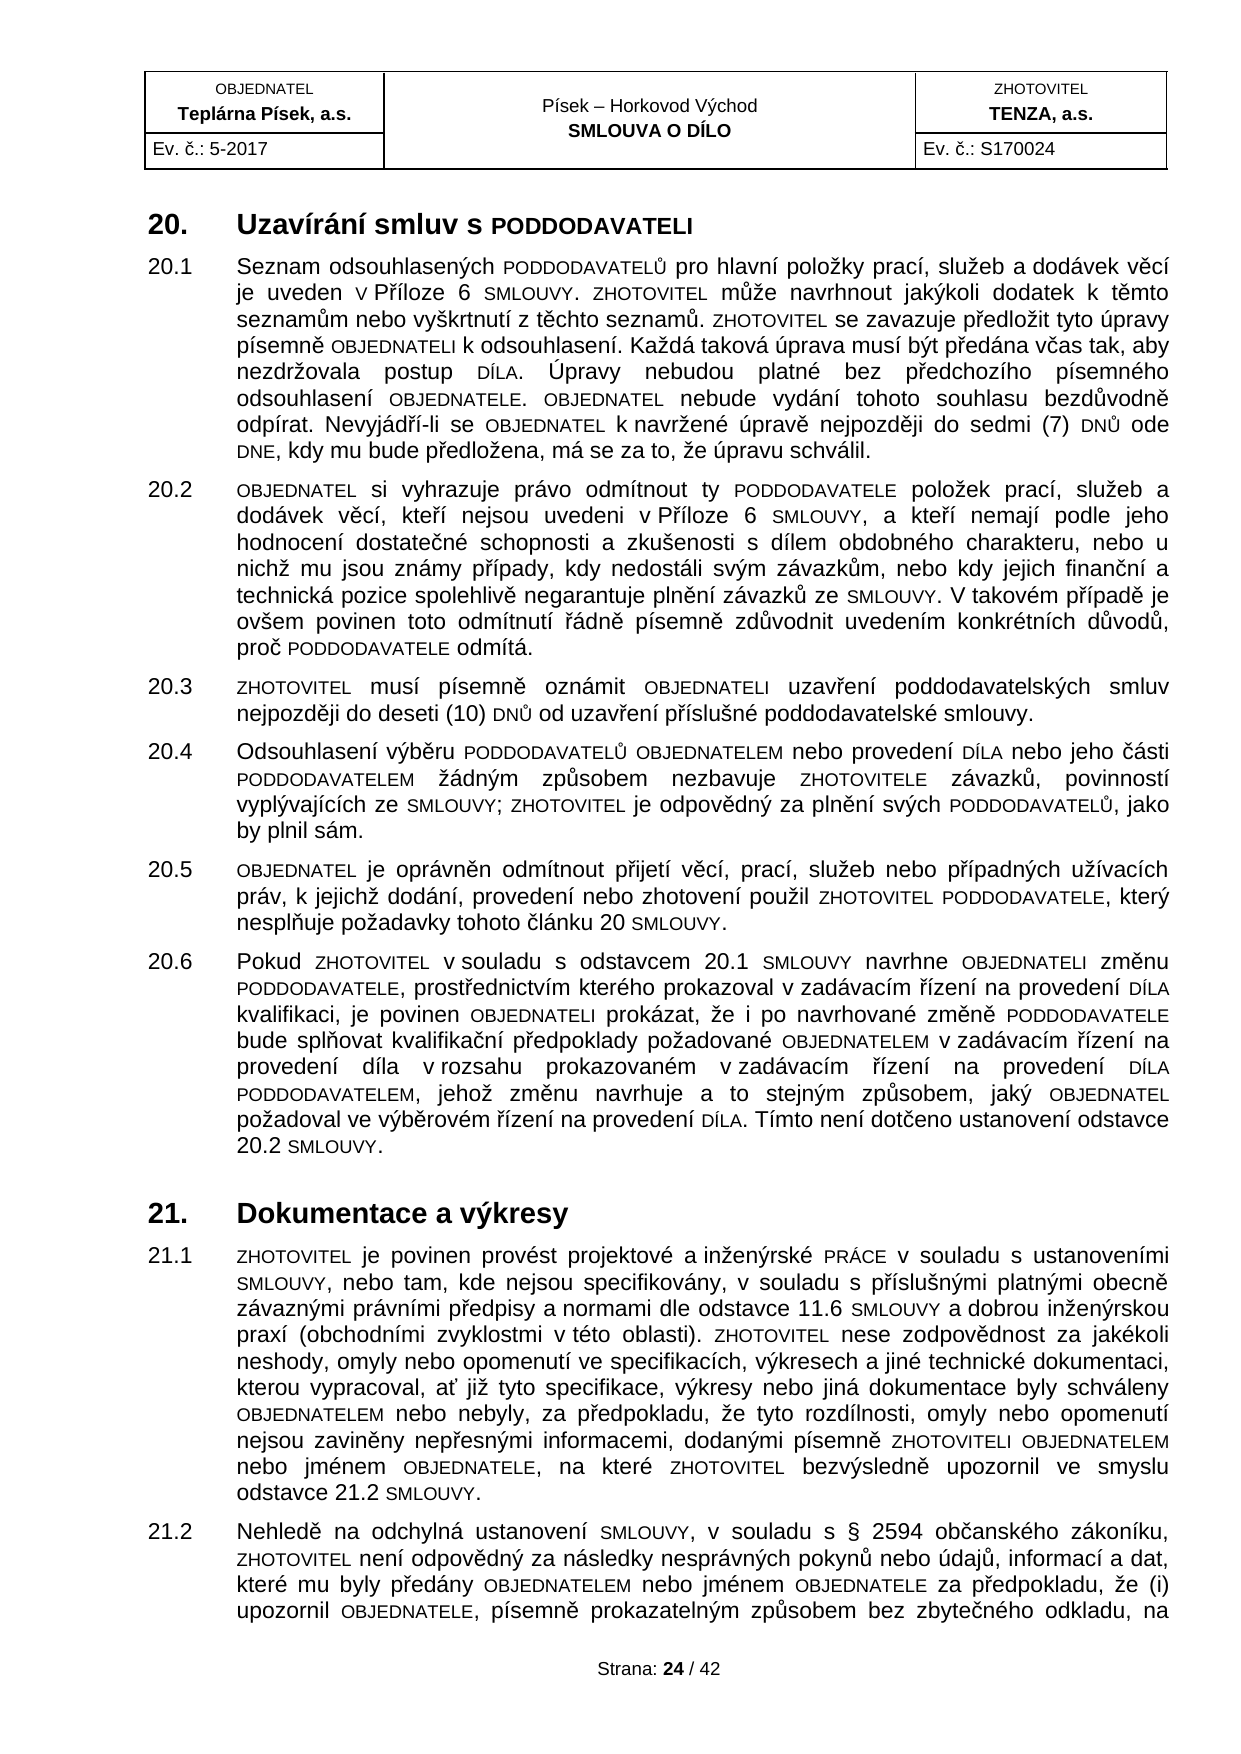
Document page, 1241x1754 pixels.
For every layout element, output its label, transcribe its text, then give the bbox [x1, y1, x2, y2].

list 20. Uzavírání smluv s poddodavateli [148, 207, 1169, 240]
list 20.5 objednatel je oprávněn odmítnout přijetí věcí, prací, služeb nebo případných užívacích práv, k jejichž dodání, provedení nebo zhotovení použil zhotovitel poddodavatele, který nesplňuje požadavky tohoto článku 20 smlouvy. [148, 856, 1169, 935]
list 21.1 zhotovitel je povinen provést projektové a inženýrské práce v souladu s ustanoveními smlouvy, nebo tam, kde nejsou specifikovány, v souladu s příslušnými platnými obecně závaznými právními předpisy a normami dle odstavce 11.6 smlouvy a dobrou inženýrskou praxí (obchodními zvyklostmi v této oblasti). zhotovitel nese zodpovědnost za jakékoli neshody, omyly nebo opomenutí ve specifikacích, výkresech a jiné technické dokumentaci, kterou vypracoval, ať již tyto specifikace, výkresy nebo jiná dokumentace byly schváleny objednatelem nebo nebyly, za předpokladu, že tyto rozdílnosti, omyly nebo opomenutí nejsou zaviněny nepřesnými informacemi, dodanými písemně zhotoviteli objednatelem nebo jménem objednatele, na které zhotovitel bezvýsledně upozornil ve smyslu odstavce 21.2 smlouvy. [148, 1242, 1169, 1506]
list 20.6 Pokud zhotovitel v souladu s odstavcem 20.1 smlouvy navrhne objednateli změnu poddodavatele, prostřednictvím kterého prokazoval v zadávacím řízení na provedení díla kvalifikaci, je povinen objednateli prokázat, že i po navrhované změně poddodavatele bude splňovat kvalifikační předpoklady požadované objednatelem v zadávacím řízení na provedení díla v rozsahu prokazovaném v zadávacím řízení na provedení díla poddodavatelem, jehož změnu navrhuje a to stejným způsobem, jaký objednatel požadoval ve výběrovém řízení na provedení díla. Tímto není dotčeno ustanovení odstavce 20.2 smlouvy. [148, 948, 1169, 1159]
list 21. Dokumentace a výkresy [148, 1196, 1169, 1230]
list 20.4 Odsouhlasení výběru poddodavatelů objednatelem nebo provedení díla nebo jeho části poddodavatelem žádným způsobem nezbavuje zhotovitele závazků, povinností vyplývajících ze smlouvy; zhotovitel je odpovědný za plnění svých poddodavatelů, jako by plnil sám. [148, 738, 1169, 844]
list 20.1 Seznam odsouhlasených poddodavatelů pro hlavní položky prací, služeb a dodávek věcí je uveden v Příloze 6 smlouvy. zhotovitel může navrhnout jakýkoli dodatek k těmto seznamům nebo vyškrtnutí z těchto seznamů. zhotovitel se zavazuje předložit tyto úpravy písemně objednateli k odsouhlasení. Každá taková úprava musí být předána včas tak, aby nezdržovala postup díla. Úpravy nebudou platné bez předchozího písemného odsouhlasení objednatele. objednatel nebude vydání tohoto souhlasu bezdůvodně odpírat. Nevyjádří-li se objednatel k navržené úpravě nejpozději do sedmi (7) dnů ode dne, kdy mu bude předložena, má se za to, že úpravu schválil. [148, 253, 1169, 464]
list 20.2 objednatel si vyhrazuje právo odmítnout ty poddodavatele položek prací, služeb a dodávek věcí, kteří nejsou uvedeni v Příloze 6 smlouvy, a kteří nemají podle jeho hodnocení dostatečné schopnosti a zkušenosti s dílem obdobného charakteru, nebo u nichž mu jsou známy případy, kdy nedostáli svým závazkům, nebo kdy jejich finanční a technická pozice spolehlivě negarantuje plnění závazků ze smlouvy. V takovém případě je ovšem povinen toto odmítnutí řádně písemně zdůvodnit uvedením konkrétních důvodů, proč poddodavatele odmítá. [148, 476, 1169, 661]
list 20.3 zhotovitel musí písemně oznámit objednateli uzavření poddodavatelských smluv nejpozději do deseti (10) dnů od uzavření příslušné poddodavatelské smlouvy. [148, 673, 1169, 726]
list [148, 1518, 1169, 1624]
